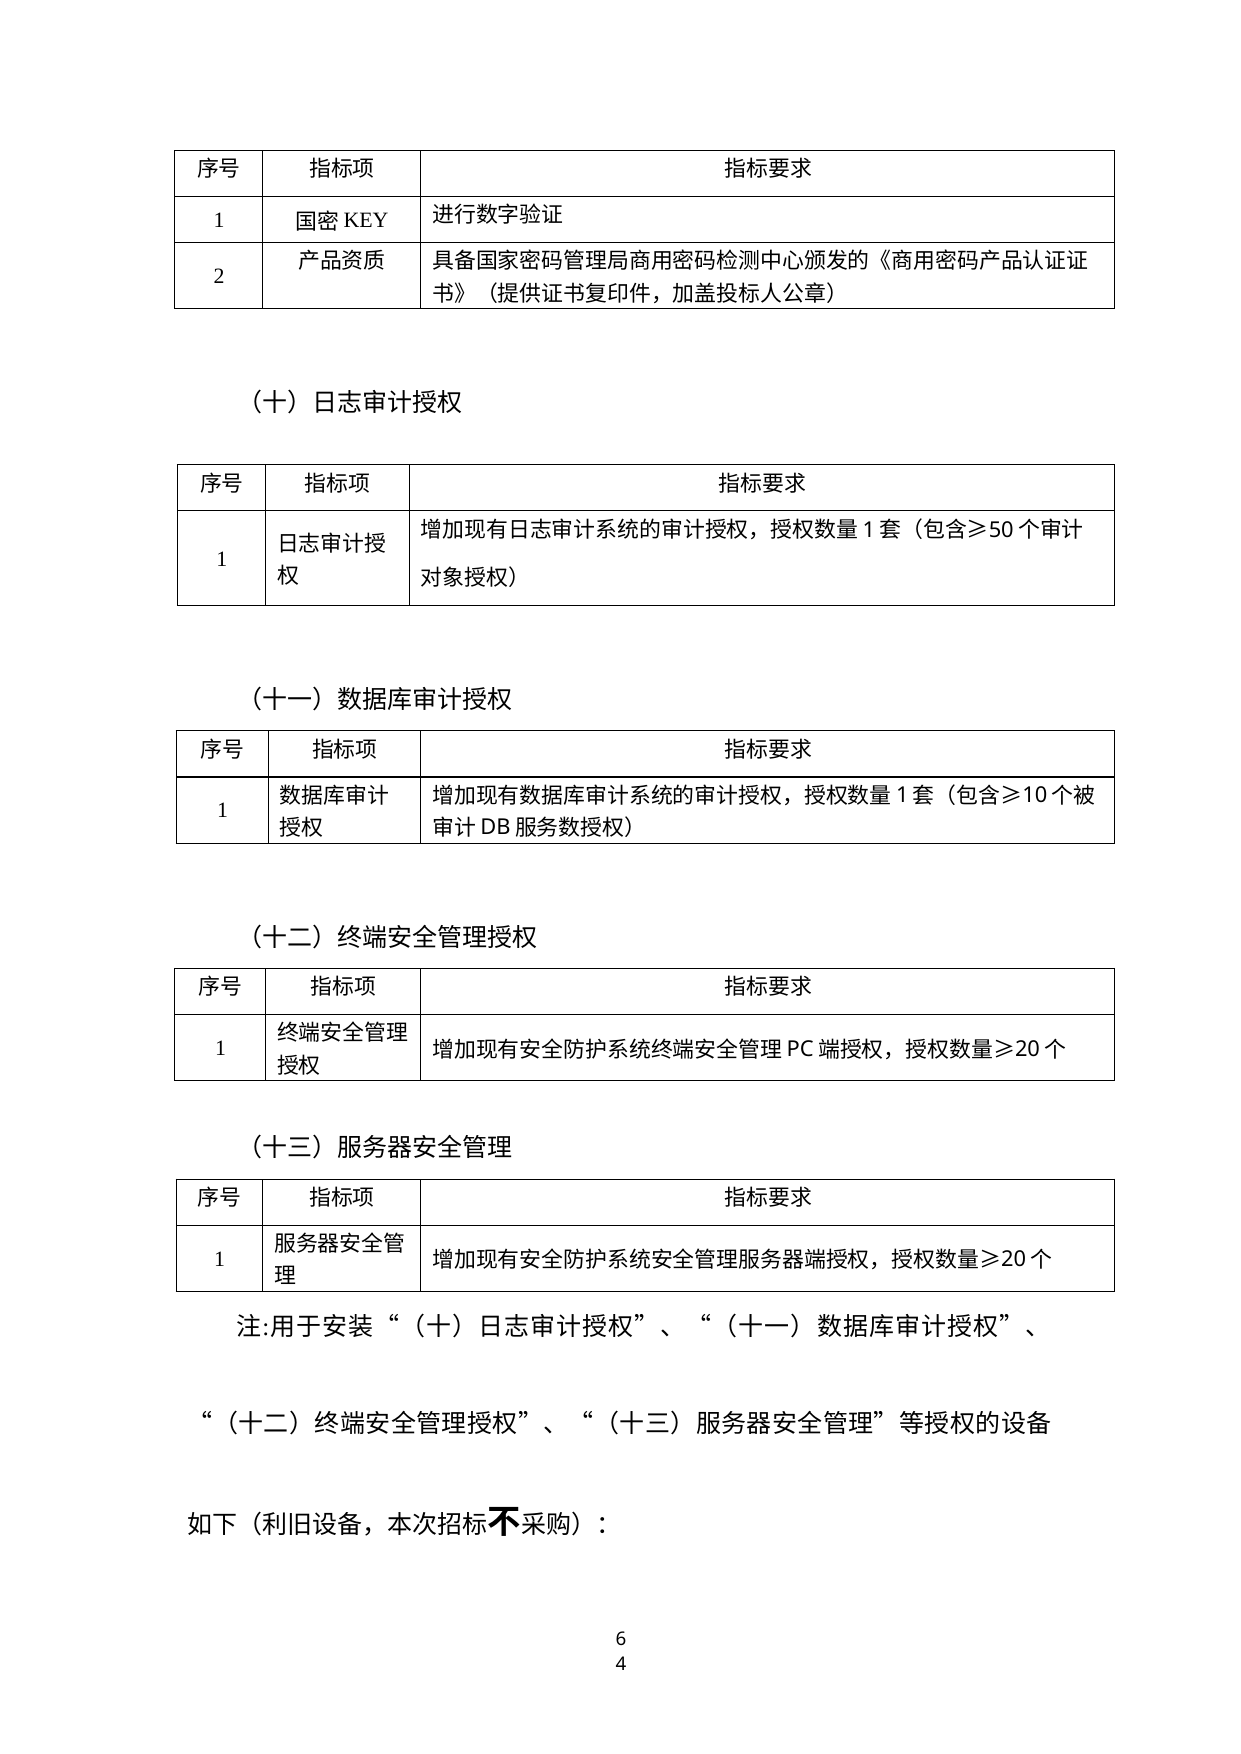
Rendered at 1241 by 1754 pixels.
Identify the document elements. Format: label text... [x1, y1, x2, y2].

table_cell 进行数字验证 [421, 197, 1114, 242]
table_header 指标要求 [421, 731, 1114, 776]
table_header 指标要求 [410, 465, 1114, 510]
table_header 指标项 [263, 151, 420, 196]
table_header 指标要求 [421, 969, 1114, 1014]
text （十三）服务器安全管理 [187, 1113, 1053, 1178]
text 注:用于安装“（十）日志审计授权”、“（十一）数据库审计授权”、“（十二）终端安全管理授权”、“（十三）服务器安全管理”等授权的设备如下（利旧设备，本次招标不采购）： [187, 1292, 1053, 1552]
table_cell 1 [175, 197, 262, 242]
table_header 序号 [178, 465, 265, 510]
table_header 指标要求 [421, 151, 1114, 196]
table_cell 服务器安全管理 [263, 1226, 420, 1291]
table_header 指标项 [266, 969, 420, 1014]
table_cell 2 [175, 243, 262, 308]
text （十一）数据库审计授权 [187, 665, 1053, 730]
table_cell 终端安全管理授权 [266, 1015, 420, 1080]
text （十二）终端安全管理授权 [187, 903, 1053, 968]
table_cell 1 [177, 1226, 262, 1291]
table_cell 1 [177, 778, 268, 842]
table_cell 增加现有数据库审计系统的审计授权，授权数量1套（包含≥10个被审计DB服务数授权） [421, 778, 1114, 842]
text （十）日志审计授权 [187, 368, 1053, 433]
table_header 指标项 [266, 465, 409, 510]
table_cell 数据库审计授权 [269, 778, 420, 842]
table_header 指标项 [269, 731, 420, 776]
table_header 序号 [177, 731, 268, 776]
table_cell 日志审计授权 [266, 511, 409, 605]
table_cell 增加现有安全防护系统终端安全管理PC端授权，授权数量≥20个 [421, 1015, 1114, 1080]
table_cell 产品资质 [263, 243, 420, 308]
table_cell 具备国家密码管理局商用密码检测中心颁发的《商用密码产品认证证书》（提供证书复印件，加盖投标人公章） [421, 243, 1114, 308]
table_header 序号 [177, 1180, 262, 1224]
table_cell 增加现有日志审计系统的审计授权，授权数量1套（包含≥50个审计对象授权） [410, 511, 1114, 605]
table_header 序号 [175, 151, 262, 196]
table_header 序号 [175, 969, 265, 1014]
table_cell 国密KEY [263, 197, 420, 242]
table_header 指标要求 [421, 1180, 1114, 1224]
table_cell 1 [178, 511, 265, 605]
table_cell 1 [175, 1015, 265, 1080]
table_header 指标项 [263, 1180, 420, 1224]
table_cell 增加现有安全防护系统安全管理服务器端授权，授权数量≥20个 [421, 1226, 1114, 1291]
